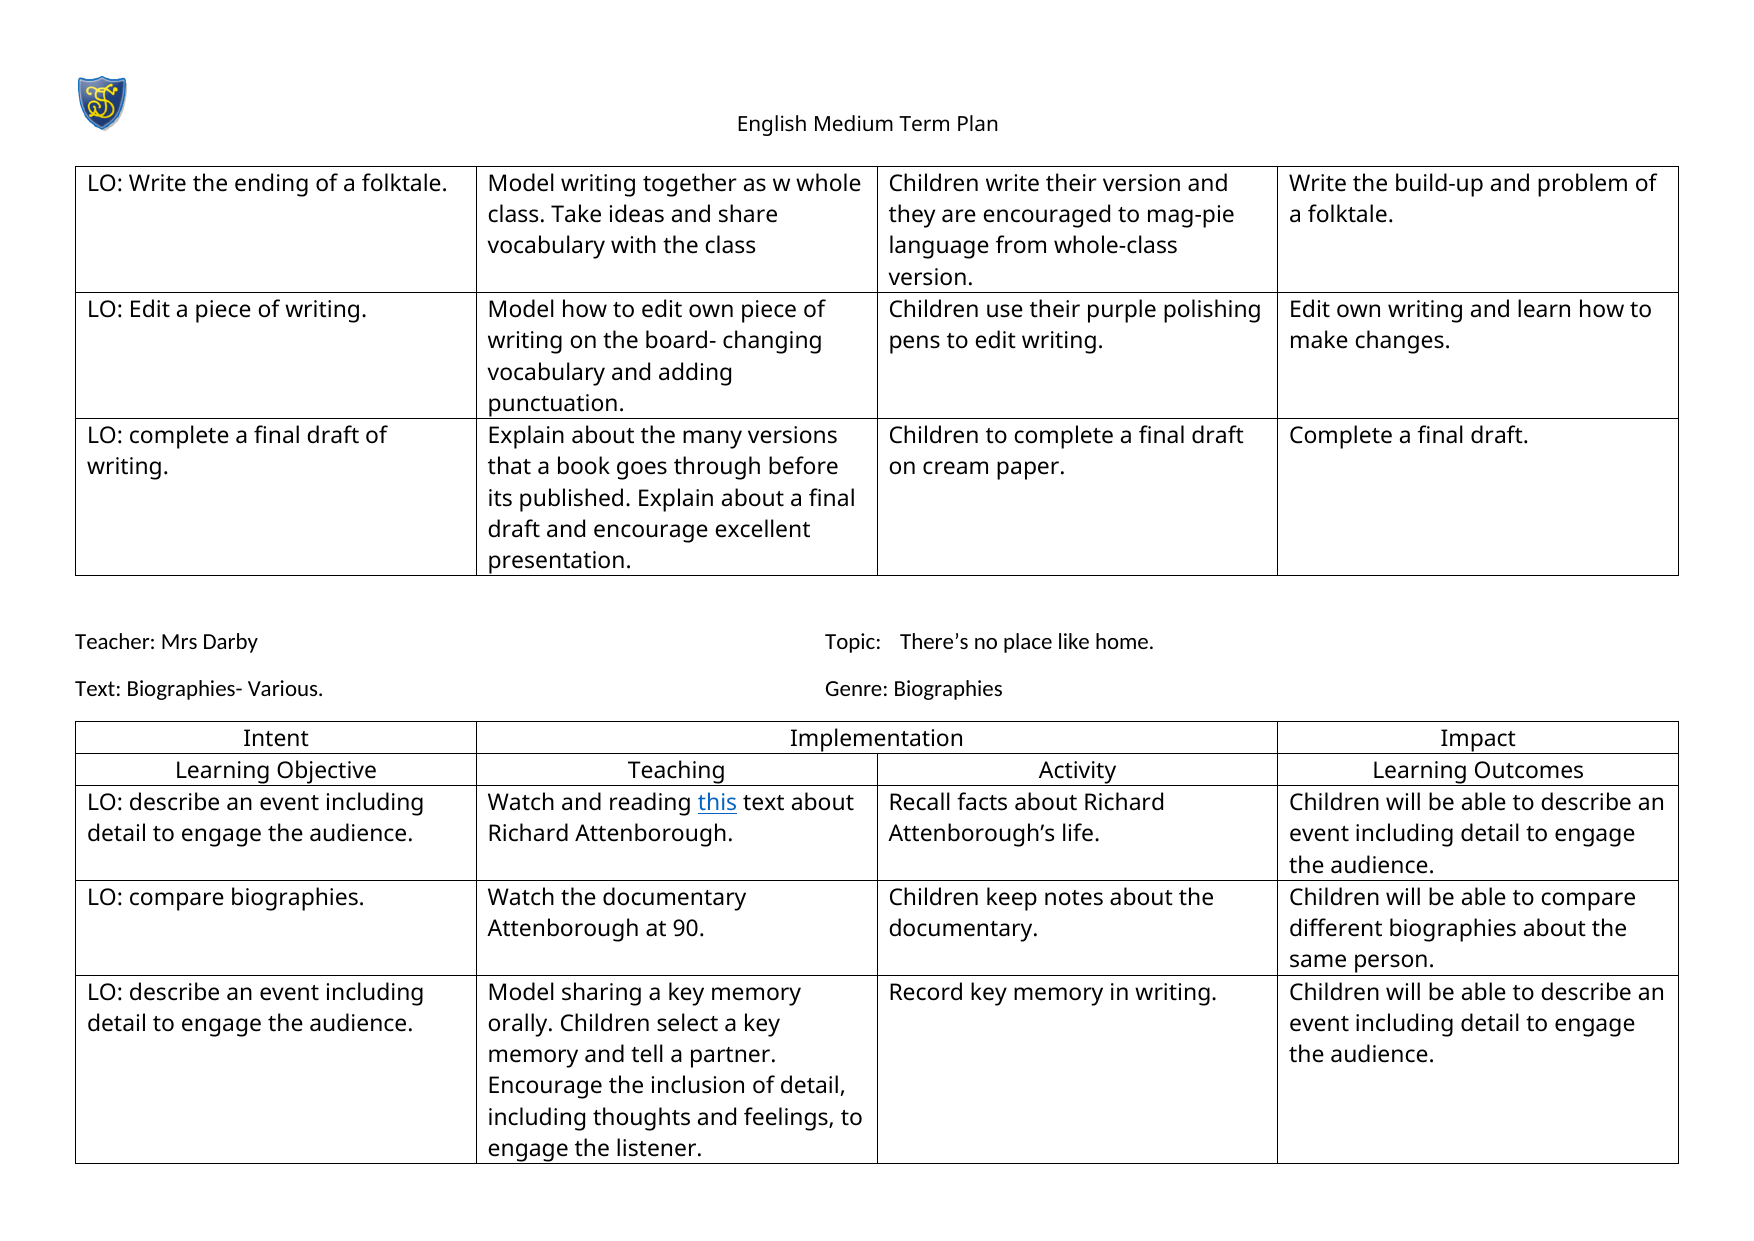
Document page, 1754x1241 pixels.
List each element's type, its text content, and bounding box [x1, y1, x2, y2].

table_cell Edit own writing and learn how to make changes. [1278, 293, 1678, 418]
table_cell Watch the documentary Attenborough at 90. [477, 881, 877, 975]
table_cell Record key memory in writing. [878, 976, 1277, 1163]
table_cell LO: describe an event including detail to engage the audience. [76, 976, 476, 1163]
table_cell Children will be able to describe an event including detail to engage the audience. [1278, 786, 1678, 880]
table_cell Model writing together as w whole class. Take ideas and share vocabulary with the class [477, 167, 877, 292]
table_cell Children will be able to compare different biographies about the same person. [1278, 881, 1678, 975]
table_cell LO: describe an event including detail to engage the audience. [76, 786, 476, 880]
text Teacher: Mrs Darby Topic: There’s no place like home. [75, 627, 1679, 655]
table_header Implementation [477, 722, 1277, 753]
table_cell Model sharing a key memory orally. Children select a key memory and tell a partner. Encourage the inclusion of detail, including thoughts and feelings, to engage the listener. [477, 976, 877, 1163]
table_cell Children keep notes about the documentary. [878, 881, 1277, 975]
table_cell LO: compare biographies. [76, 881, 476, 975]
table_header Intent [76, 722, 476, 753]
table_cell Watch and reading this text about Richard Attenborough. [477, 786, 877, 880]
table_cell Write the build-up and problem of a folktale. [1278, 167, 1678, 292]
table_header Impact [1278, 722, 1678, 753]
table_cell Children use their purple polishing pens to edit writing. [878, 293, 1277, 418]
table_cell Learning Objective [76, 754, 476, 785]
table_cell Children write their version and they are encouraged to mag-pie language from whole-class version. [878, 167, 1277, 292]
text Text: Biographies- Various. Genre: Biographies [75, 674, 1679, 702]
table_cell LO: complete a final draft of writing. [76, 419, 476, 575]
table_cell Teaching [477, 754, 877, 785]
table_cell Recall facts about Richard Attenborough’s life. [878, 786, 1277, 880]
table_cell Children to complete a final draft on cream paper. [878, 419, 1277, 575]
table_cell Activity [878, 754, 1277, 785]
table_cell LO: Write the ending of a folktale. [76, 167, 476, 292]
table_cell Model how to edit own piece of writing on the board- changing vocabulary and adding punctuation. [477, 293, 877, 418]
table_cell Children will be able to describe an event including detail to engage the audience. [1278, 976, 1678, 1163]
table_cell Explain about the many versions that a book goes through before its published. Explain about a final draft and encourage excellent presentation. [477, 419, 877, 575]
table_cell Learning Outcomes [1278, 754, 1678, 785]
picture [75, 73, 129, 132]
table_cell LO: Edit a piece of writing. [76, 293, 476, 418]
table_cell Complete a final draft. [1278, 419, 1678, 575]
